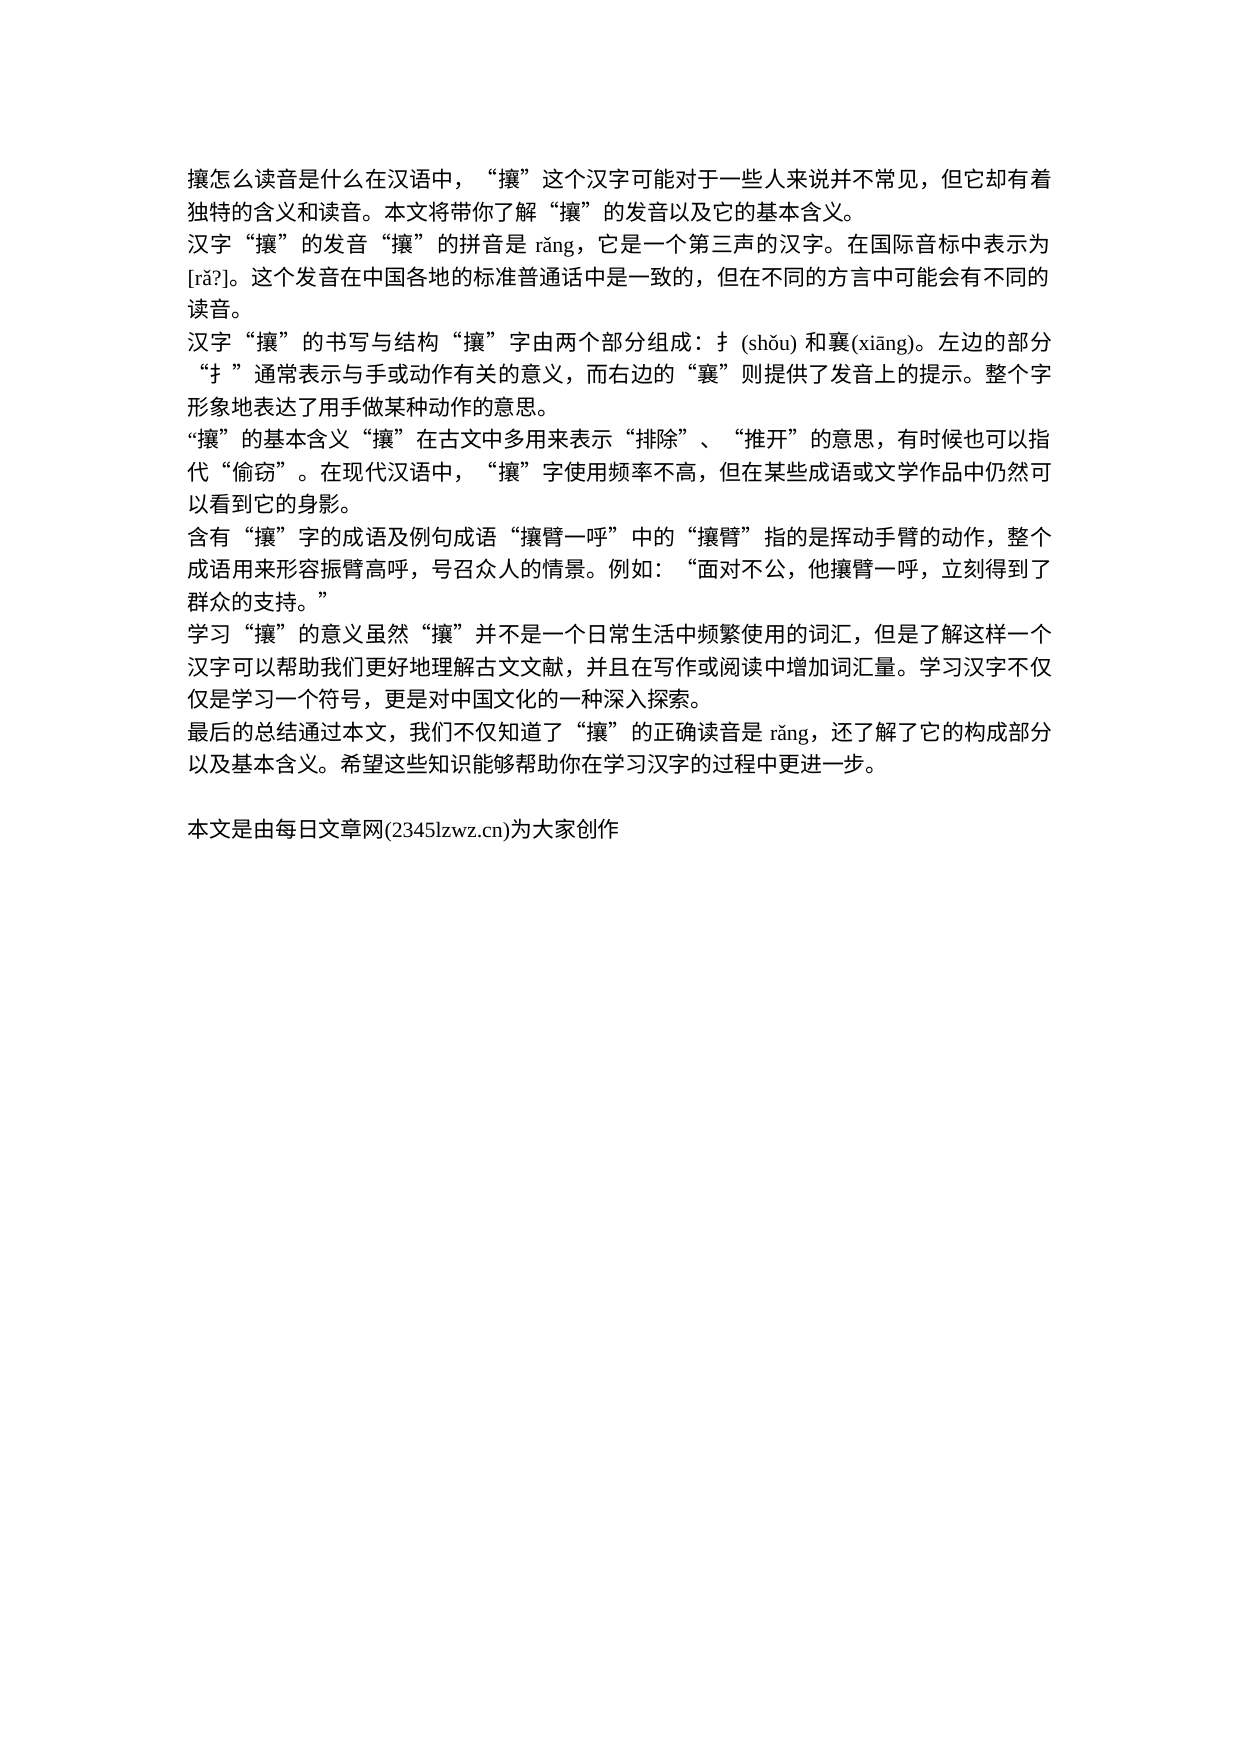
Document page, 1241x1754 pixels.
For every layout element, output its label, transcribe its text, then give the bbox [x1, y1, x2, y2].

text 学习“攘”的意义虽然“攘”并不是一个日常生活中频繁使用的词汇，但是了解这样一个汉字可以帮助我们更好地理解古文文献，并且在写作或阅读中增加词汇量。学习汉字不仅仅是学习一个符号，更是对中国文化的一种深入探索。 [187, 617, 1053, 714]
text 攘怎么读音是什么在汉语中，“攘”这个汉字可能对于一些人来说并不常见，但它却有着独特的含义和读音。本文将带你了解“攘”的发音以及它的基本含义。 [187, 162, 1053, 227]
text “攘”的基本含义“攘”在古文中多用来表示“排除”、“推开”的意思，有时候也可以指代“偷窃”。在现代汉语中，“攘”字使用频率不高，但在某些成语或文学作品中仍然可以看到它的身影。 [187, 422, 1053, 519]
text 含有“攘”字的成语及例句成语“攘臂一呼”中的“攘臂”指的是挥动手臂的动作，整个成语用来形容振臂高呼，号召众人的情景。例如：“面对不公，他攘臂一呼，立刻得到了群众的支持。” [187, 519, 1053, 617]
text 汉字“攘”的发音“攘”的拼音是 rǎng，它是一个第三声的汉字。在国际音标中表示为 [rǎ?]。这个发音在中国各地的标准普通话中是一致的，但在不同的方言中可能会有不同的读音。 [187, 227, 1053, 324]
text 汉字“攘”的书写与结构“攘”字由两个部分组成：扌(shǒu) 和襄(xiāng)。左边的部分“扌”通常表示与手或动作有关的意义，而右边的“襄”则提供了发音上的提示。整个字形象地表达了用手做某种动作的意思。 [187, 324, 1053, 422]
text 最后的总结通过本文，我们不仅知道了“攘”的正确读音是 rǎng，还了解了它的构成部分以及基本含义。希望这些知识能够帮助你在学习汉字的过程中更进一步。 [187, 714, 1053, 779]
text 本文是由每日文章网(2345lzwz.cn)为大家创作 [187, 812, 1053, 844]
